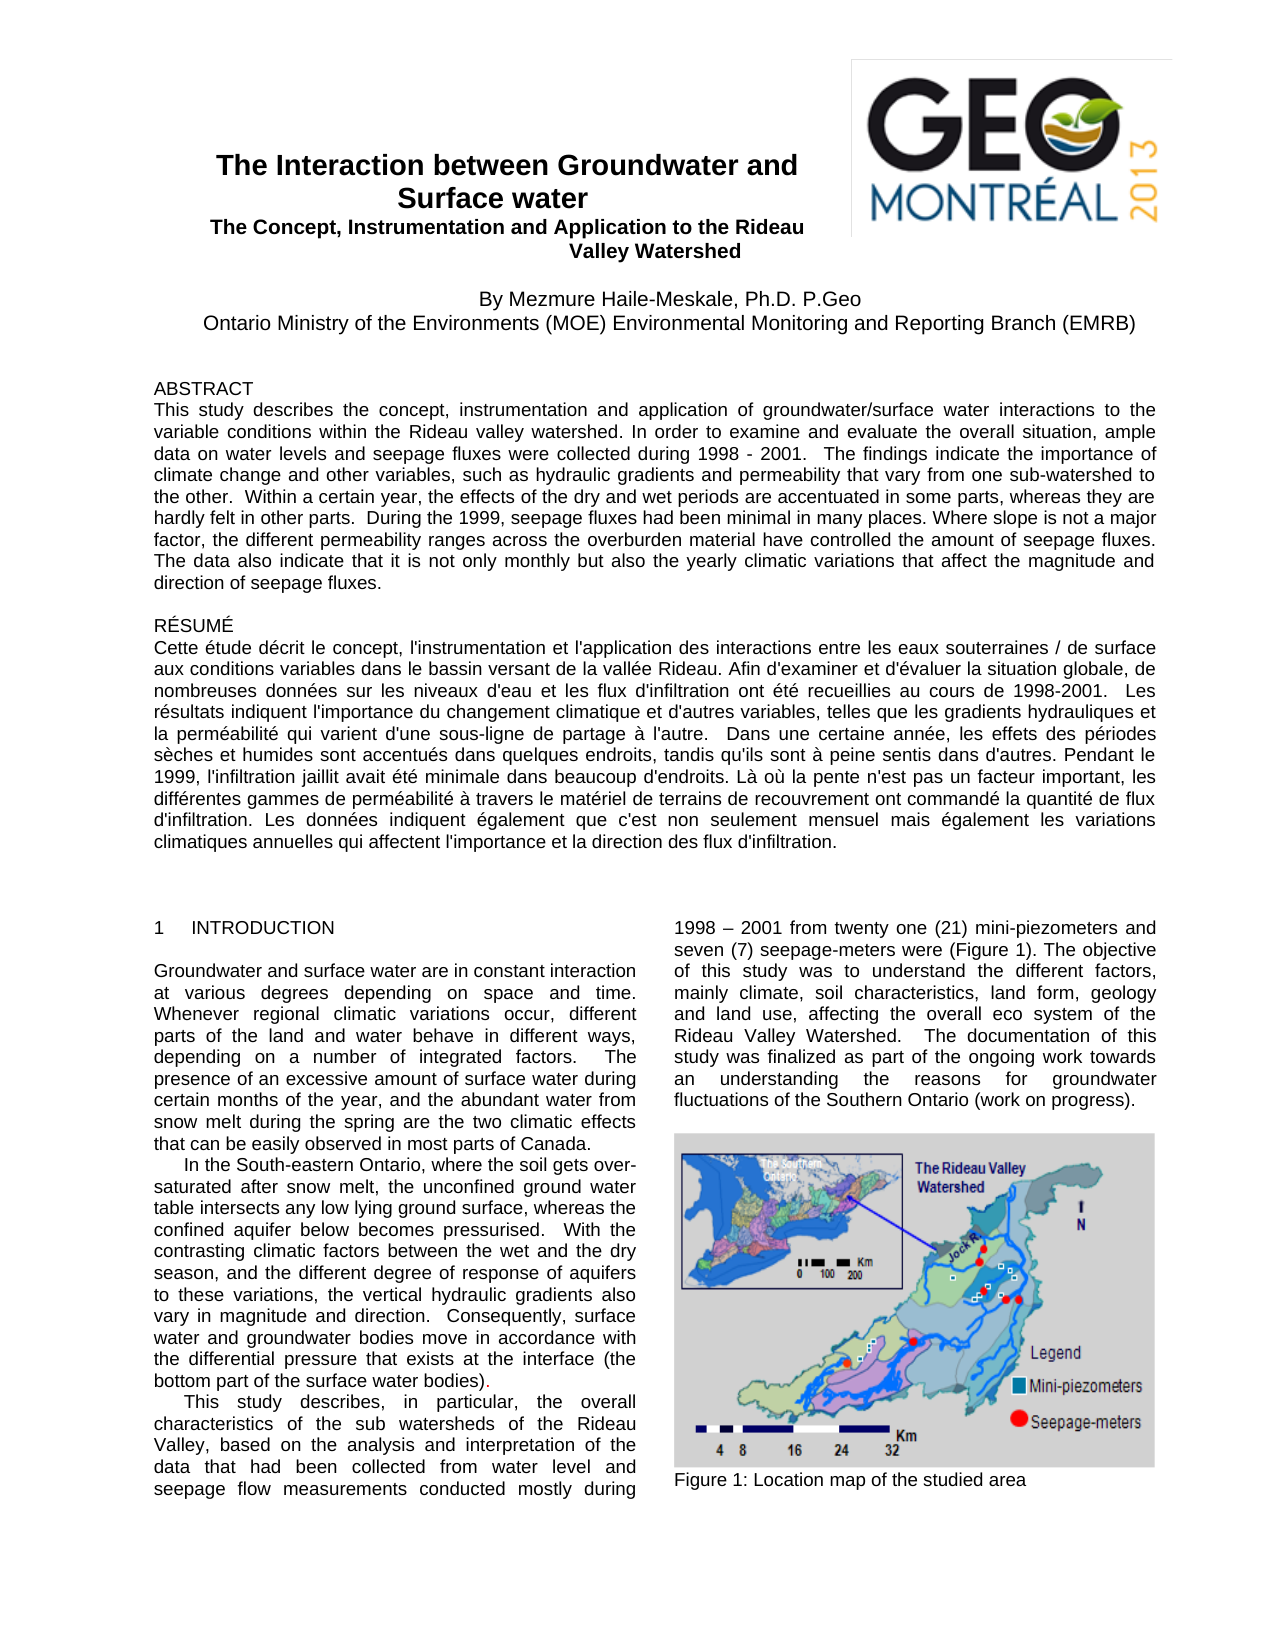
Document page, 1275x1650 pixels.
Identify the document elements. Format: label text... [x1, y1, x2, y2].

text ABSTRACT [153, 378, 1157, 399]
text The Interaction between Groundwater and Surface water [153, 148, 850, 215]
subtitle INTRODUCTION [154, 917, 637, 938]
text This study describes, in particular, the overall characteristics of the sub watersheds of the Rideau Valley, based on the analysis and interpretation of the data that had been collected from water level and seepage flow measurements conducted mostly during 1998 – 2001 from twenty one (21) mini-piezometers and seven (7) seepage-meters were (Figure 1). The objective of this study was to understand the different factors, mainly climate, soil characteristics, land form, geology and land use, affecting the overall eco system of the Rideau Valley Watershed. The documentation of this study was finalized as part of the ongoing work towards an understanding the reasons for groundwater fluctuations of the Southern Ontario (work on progress). [674, 917, 1157, 1111]
text Ontario Ministry of the Environments (MOE) Environmental Monitoring and Reporting Branch (EMRB) [153, 311, 1157, 334]
picture [850, 59, 1173, 237]
text By Mezmure Haile-Meskale, Ph.D. P.Geo [153, 287, 1157, 311]
text Cette étude décrit le concept, l'instrumentation et l'application des interactions entre les eaux souterraines / de surface aux conditions variables dans le bassin versant de la vallée Rideau. Afin d'examiner et d'évaluer la situation globale, de nombreuses données sur les niveaux d'eau et les flux d'infiltration ont été recueillies au cours de 1998-2001. Les résultats indiquent l'importance du changement climatique et d'autres variables, telles que les gradients hydrauliques et la perméabilité qui varient d'une sous-ligne de partage à l'autre. Dans une certaine année, les effets des périodes sèches et humides sont accentués dans quelques endroits, tandis qu'ils sont à peine sentis dans d'autres. Pendant le 1999, l'infiltration jaillit avait été minimale dans beaucoup d'endroits. Là où la pente n'est pas un facteur important, les différentes gammes de perméabilité à travers le matériel de terrains de recouvrement ont commandé la quantité de flux d'infiltration. Les données indiquent également que c'est non seulement mensuel mais également les variations climatiques annuelles qui affectent l'importance et la direction des flux d'infiltration. [153, 636, 1157, 852]
picture [673, 1132, 1155, 1469]
text RÉSUMÉ [153, 615, 1157, 636]
text In the South-eastern Ontario, where the soil gets over-saturated after snow melt, the unconfined ground water table intersects any low lying ground surface, whereas the confined aquifer below becomes pressurised. With the contrasting climatic factors between the wet and the dry season, and the different degree of response of aquifers to these variations, the vertical hydraulic gradients also vary in magnitude and direction. Consequently, surface water and groundwater bodies move in accordance with the differential pressure that exists at the interface (the bottom part of the surface water bodies). [153, 1154, 637, 1391]
text This study describes the concept, instrumentation and application of groundwater/surface water interactions to the variable conditions within the Rideau valley watershed. In order to examine and evaluate the overall situation, ample data on water levels and seepage fluxes were collected during 1998 - 2001. The findings indicate the importance of climate change and other variables, such as hydraulic gradients and permeability that vary from one sub-watershed to the other. Within a certain year, the effects of the dry and wet periods are accentuated in some parts, whereas they are hardly felt in other parts. During the 1999, seepage fluxes had been minimal in many places. Where slope is not a major factor, the different permeability ranges across the overburden material have controlled the amount of seepage fluxes. The data also indicate that it is not only monthly but also the yearly climatic variations that affect the magnitude and direction of seepage fluxes. [153, 399, 1157, 593]
text Groundwater and surface water are in constant interaction at various degrees depending on space and time. Whenever regional climatic variations occur, different parts of the land and water behave in different ways, depending on a number of integrated factors. The presence of an excessive amount of surface water during certain months of the year, and the abundant water from snow melt during the spring are the two climatic effects that can be easily observed in most parts of Canada. [153, 960, 637, 1154]
text Figure 1: Location map of the studied area [674, 1468, 1157, 1490]
text This study describes, in particular, the overall characteristics of the sub watersheds of the Rideau Valley, based on the analysis and interpretation of the data that had been collected from water level and seepage flow measurements conducted mostly during 1998 – 2001 from twenty one (21) mini-piezometers and seven (7) seepage-meters were (Figure 1). The objective of this study was to understand the different factors, mainly climate, soil characteristics, land form, geology and land use, affecting the overall eco system of the Rideau Valley Watershed. The documentation of this study was finalized as part of the ongoing work towards an understanding the reasons for groundwater fluctuations of the Southern Ontario (work on progress). [153, 1391, 637, 1499]
text The Concept, Instrumentation and Application to the Rideau Valley Watershed [153, 215, 1157, 263]
